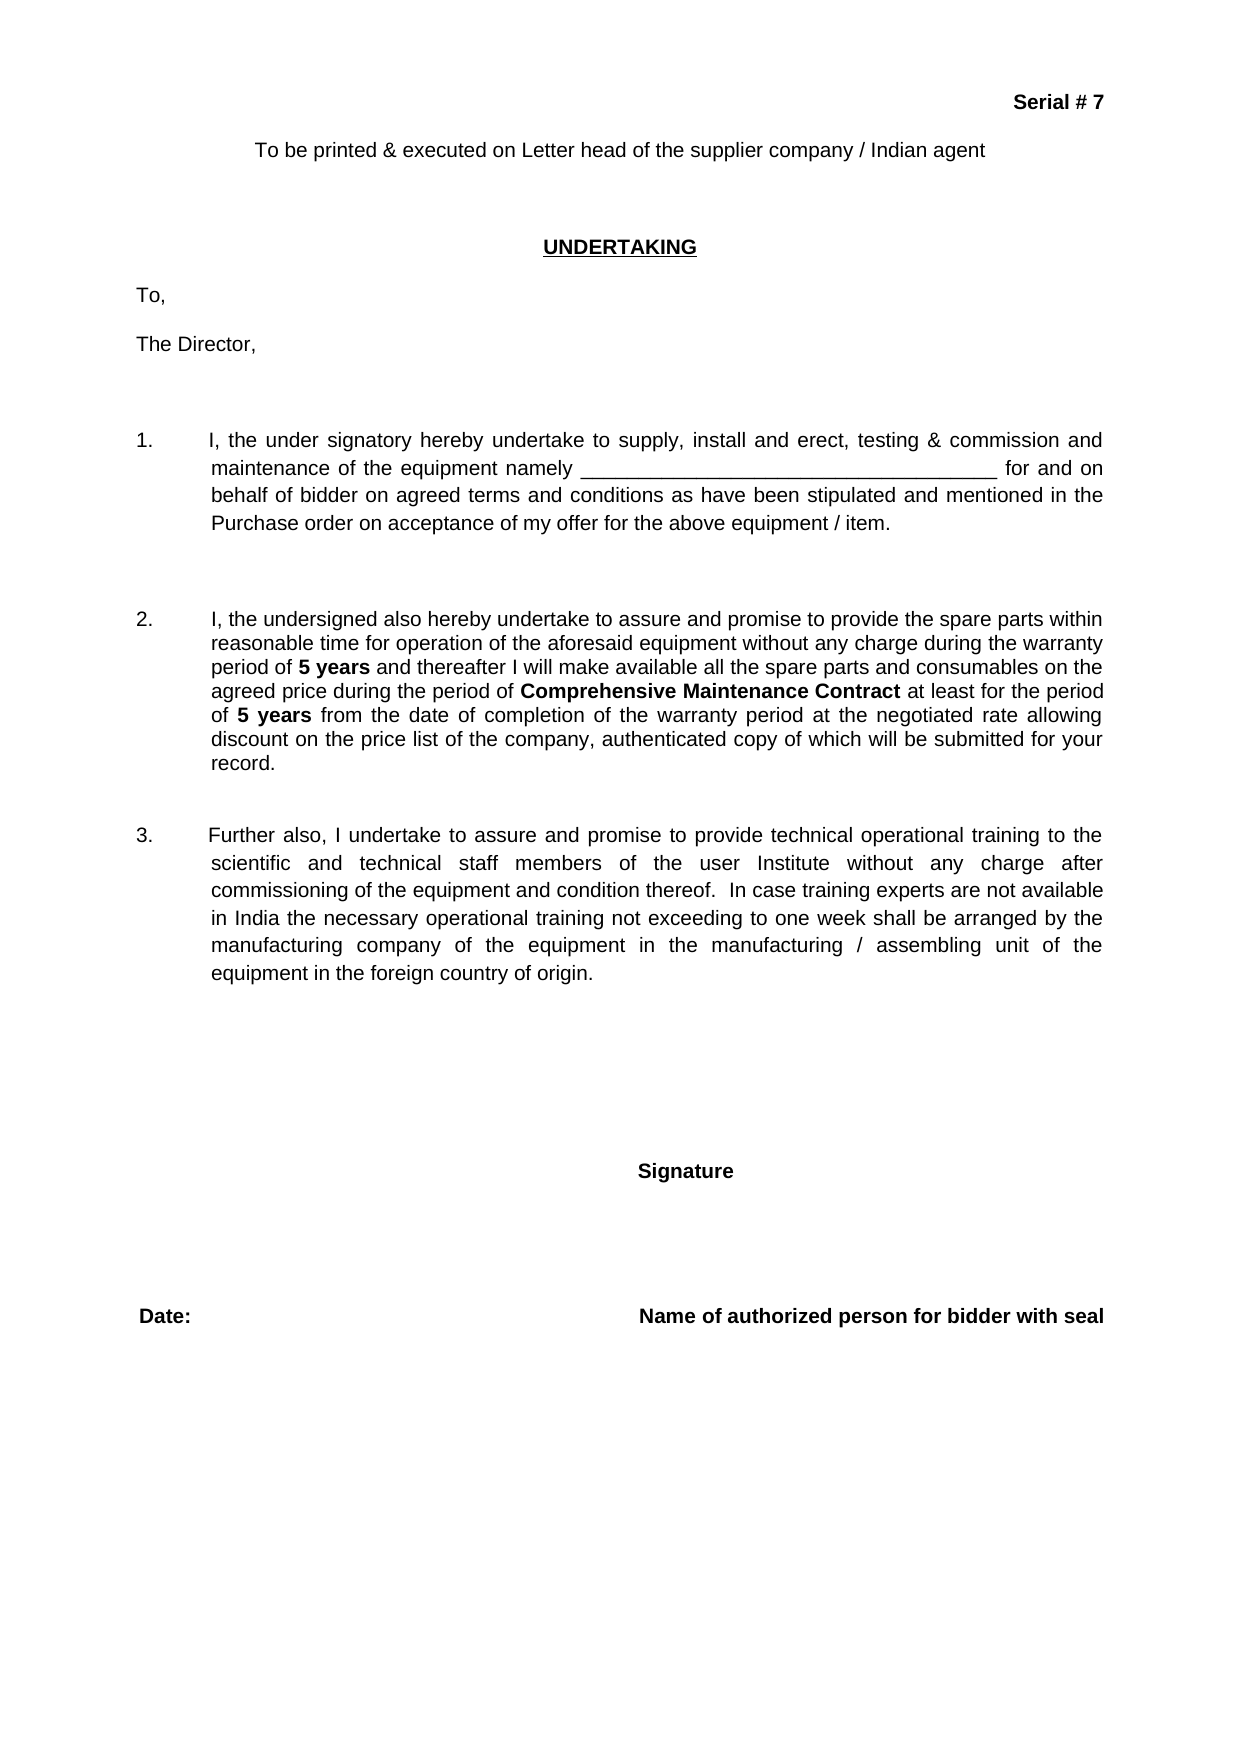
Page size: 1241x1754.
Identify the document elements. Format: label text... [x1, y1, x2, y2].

text UNDERTAKING [136, 235, 1104, 259]
text To be printed & executed on Letter head of the supplier company / Indian agent [136, 138, 1104, 162]
text 3. Further also, I undertake to assure and promise to provide technical operational training to the scientific and technical staff members of the user Institute without any charge after commissioning of the equipment and condition thereof. In case training experts are not available in India the necessary operational training not exceeding to one week shall be arranged by the manufacturing company of the equipment in the manufacturing / assembling unit of the equipment in the foreign country of origin. [136, 823, 1104, 985]
text To, [136, 283, 1104, 307]
text Signature [511, 1159, 1104, 1183]
text Date: Name of authorized person for bidder with seal [136, 1304, 1104, 1328]
text 1. I, the under signatory hereby undertake to supply, install and erect, testing & commission and maintenance of the equipment namely ____________________________________ for and on behalf of bidder on agreed terms and conditions as have been stipulated and mentioned in the Purchase order on acceptance of my offer for the above equipment / item. [136, 428, 1104, 534]
text Serial # 7 [136, 90, 1104, 114]
text The Director, [136, 331, 1104, 355]
list I, the undersigned also hereby undertake to assure and promise to provide the spare parts within reasonable time for operation of the aforesaid equipment without any charge during the warranty period of 5 years and thereafter I will make available all the spare parts and consumables on the agreed price during the period of Comprehensive Maintenance Contract at least for the period of 5 years from the date of completion of the warranty period at the negotiated rate allowing discount on the price list of the company, authenticated copy of which will be submitted for your record. [136, 607, 1104, 775]
